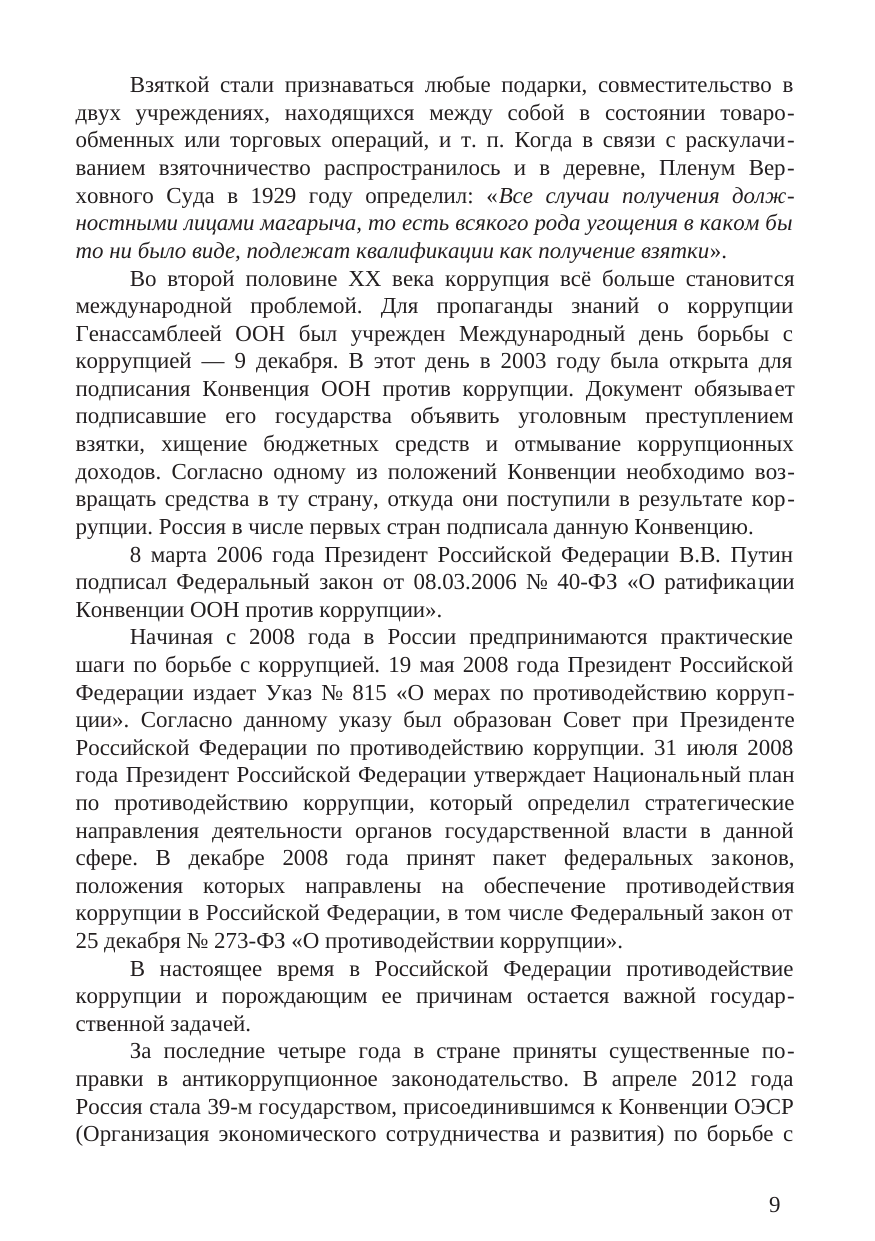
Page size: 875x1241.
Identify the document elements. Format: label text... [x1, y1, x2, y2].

text Начиная с 2008 года в России предпринимаются практические шаги по борьбе с коррупцией. 19 мая 2008 года Президент Российской Федерации издает Указ № 815 «О мерах по противодействию коррупции». Согласно данному указу был образован Совет при Президенте Российской Федерации по противодействию коррупции. 31 июля 2008 года Президент Российской Федерации утверждает Национальный план по противодействию коррупции, который определил стратегические направления деятельности органов государственной власти в данной сфере. В декабре 2008 года принят пакет федеральных законов, положения которых направлены на обеспечение противодействия коррупции в Российской Федерации, в том числе Федеральный закон от 25 декабря № 273-ФЗ «О противодействии коррупции». [75, 623, 794, 953]
text 8 марта 2006 года Президент Российской Федерации В.В. Путин подписал Федеральный закон от 08.03.2006 № 40-ФЗ «О ратификации Конвенции ООН против коррупции». [75, 541, 794, 622]
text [75, 1037, 794, 1147]
text В настоящее время в Российской Федерации противодействие коррупции и порождающим ее причинам остается важной государственной задачей. [75, 955, 794, 1036]
text Во второй половине XX века коррупция всё больше становится международной проблемой. Для пропаганды знаний о коррупции Генассамблеей ООН был учрежден Международный день борьбы с коррупцией — 9 декабря. В этот день в 2003 году была открыта для подписания Конвенция ООН против коррупции. Документ обязывает подписавшие его государства объявить уголовным преступлением взятки, хищение бюджетных средств и отмывание коррупционных доходов. Согласно одному из положений Конвенции необходимо возвращать средства в ту страну, откуда они поступили в результате коррупции. Россия в числе первых стран подписала данную Конвенцию. [75, 264, 794, 539]
text Взяткой стали признаваться любые подарки, совместительство в двух учреждениях, находящихся между собой в состоянии товарообменных или торговых операций, и т. п. Когда в связи с раскулачиванием взяточничество распространилось и в деревне, Пленум Верховного Суда в 1929 году определил: «Все случаи получения должностными лицами магарыча, то есть всякого рода угощения в каком бы то ни было виде, подлежат квалификации как получение взятки». [75, 71, 794, 263]
